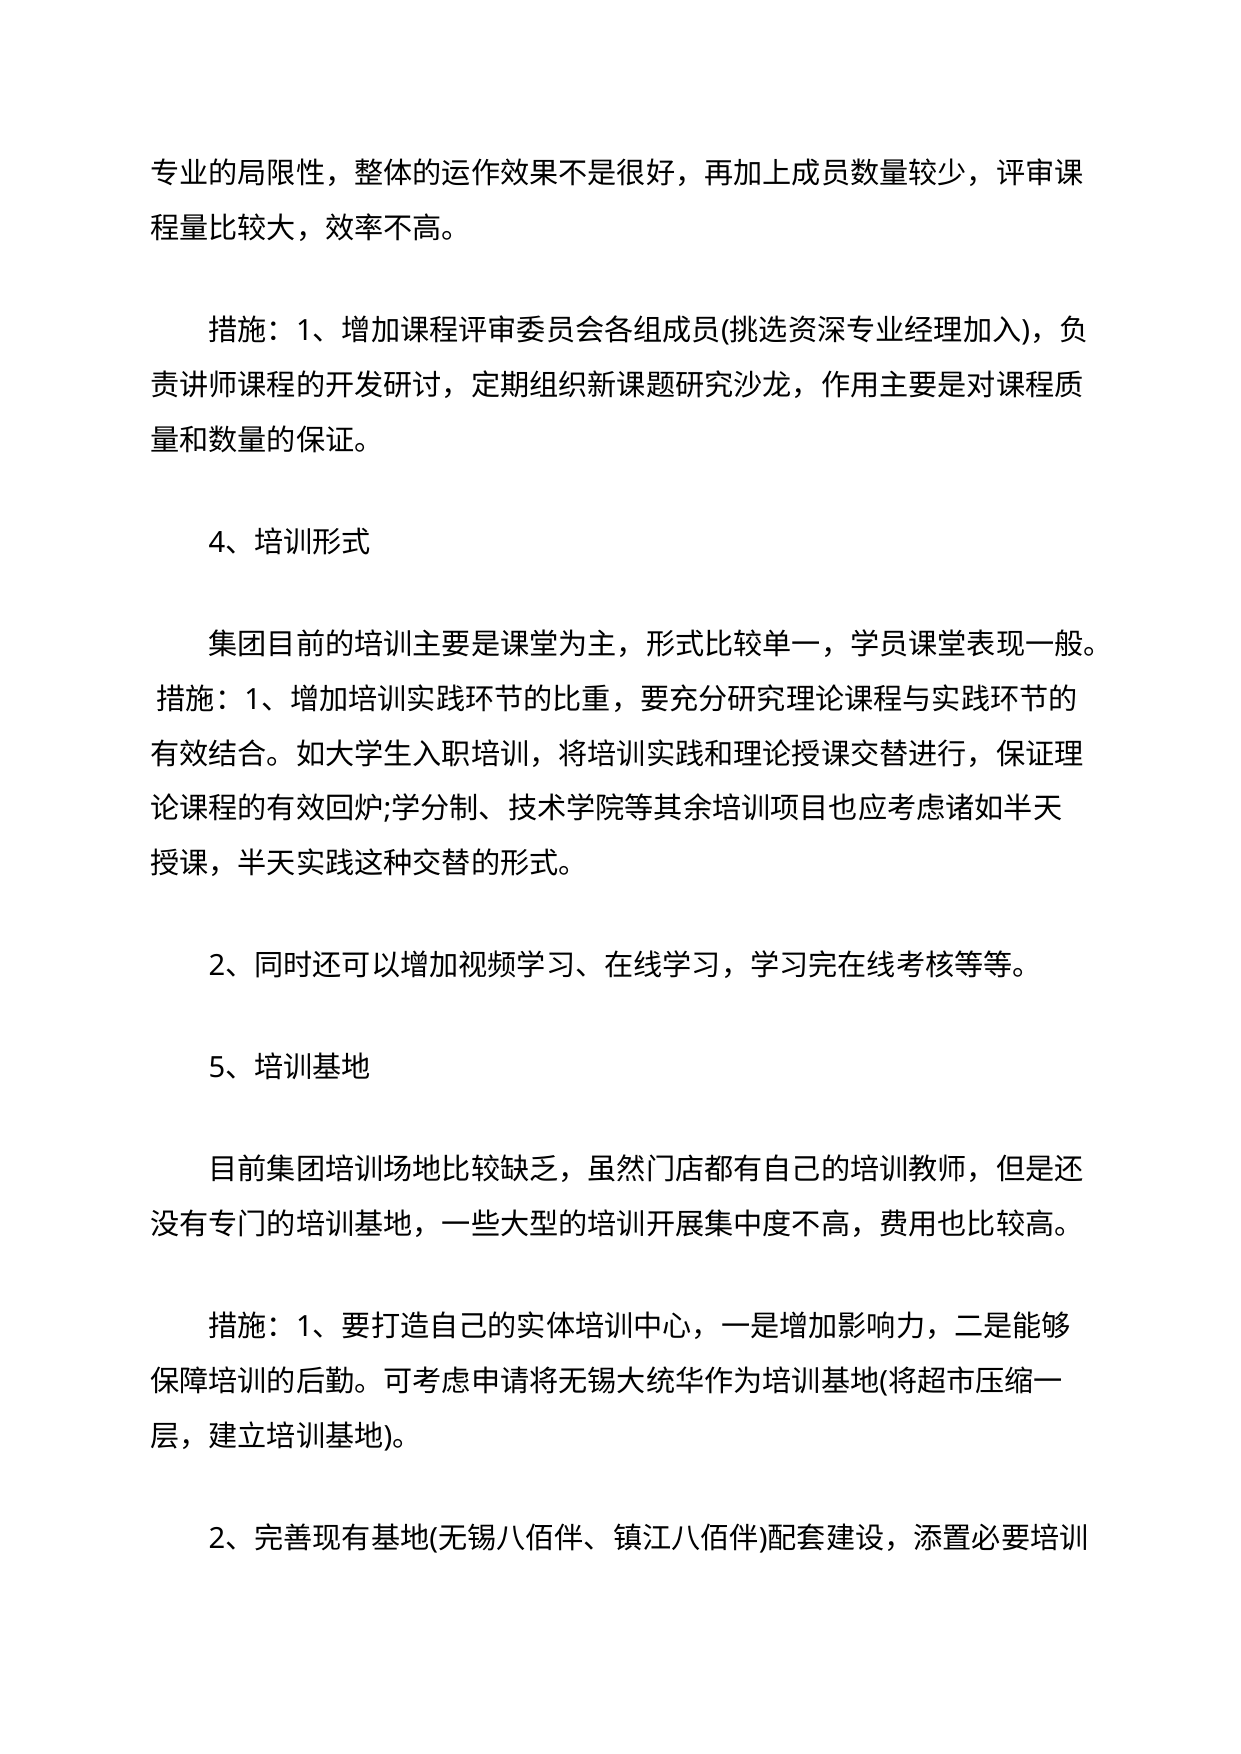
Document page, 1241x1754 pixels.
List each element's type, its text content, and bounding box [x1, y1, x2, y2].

text 5、培训基地 [150, 1044, 1090, 1086]
text 措施：1、要打造自己的实体培训中心，一是增加影响力，二是能够保障培训的后勤。可考虑申请将无锡大统华作为培训基地(将超市压缩一层，建立培训基地)。 [150, 1302, 1090, 1455]
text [150, 1514, 1090, 1557]
text 目前集团培训场地比较缺乏，虽然门店都有自己的培训教师，但是还没有专门的培训基地，一些大型的培训开展集中度不高，费用也比较高。 [150, 1146, 1090, 1243]
text 措施：1、增加课程评审委员会各组成员(挑选资深专业经理加入)，负责讲师课程的开发研讨，定期组织新课题研究沙龙，作用主要是对课程质量和数量的保证。 [150, 307, 1090, 459]
text 4、培训形式 [150, 518, 1090, 561]
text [150, 150, 1090, 247]
text 集团目前的培训主要是课堂为主，形式比较单一，学员课堂表现一般。 措施：1、增加培训实践环节的比重，要充分研究理论课程与实践环节的有效结合。如大学生入职培训，将培训实践和理论授课交替进行，保证理论课程的有效回炉;学分制、技术学院等其余培训项目也应考虑诸如半天授课，半天实践这种交替的形式。 [150, 620, 1090, 882]
text 2、同时还可以增加视频学习、在线学习，学习完在线考核等等。 [150, 942, 1090, 984]
